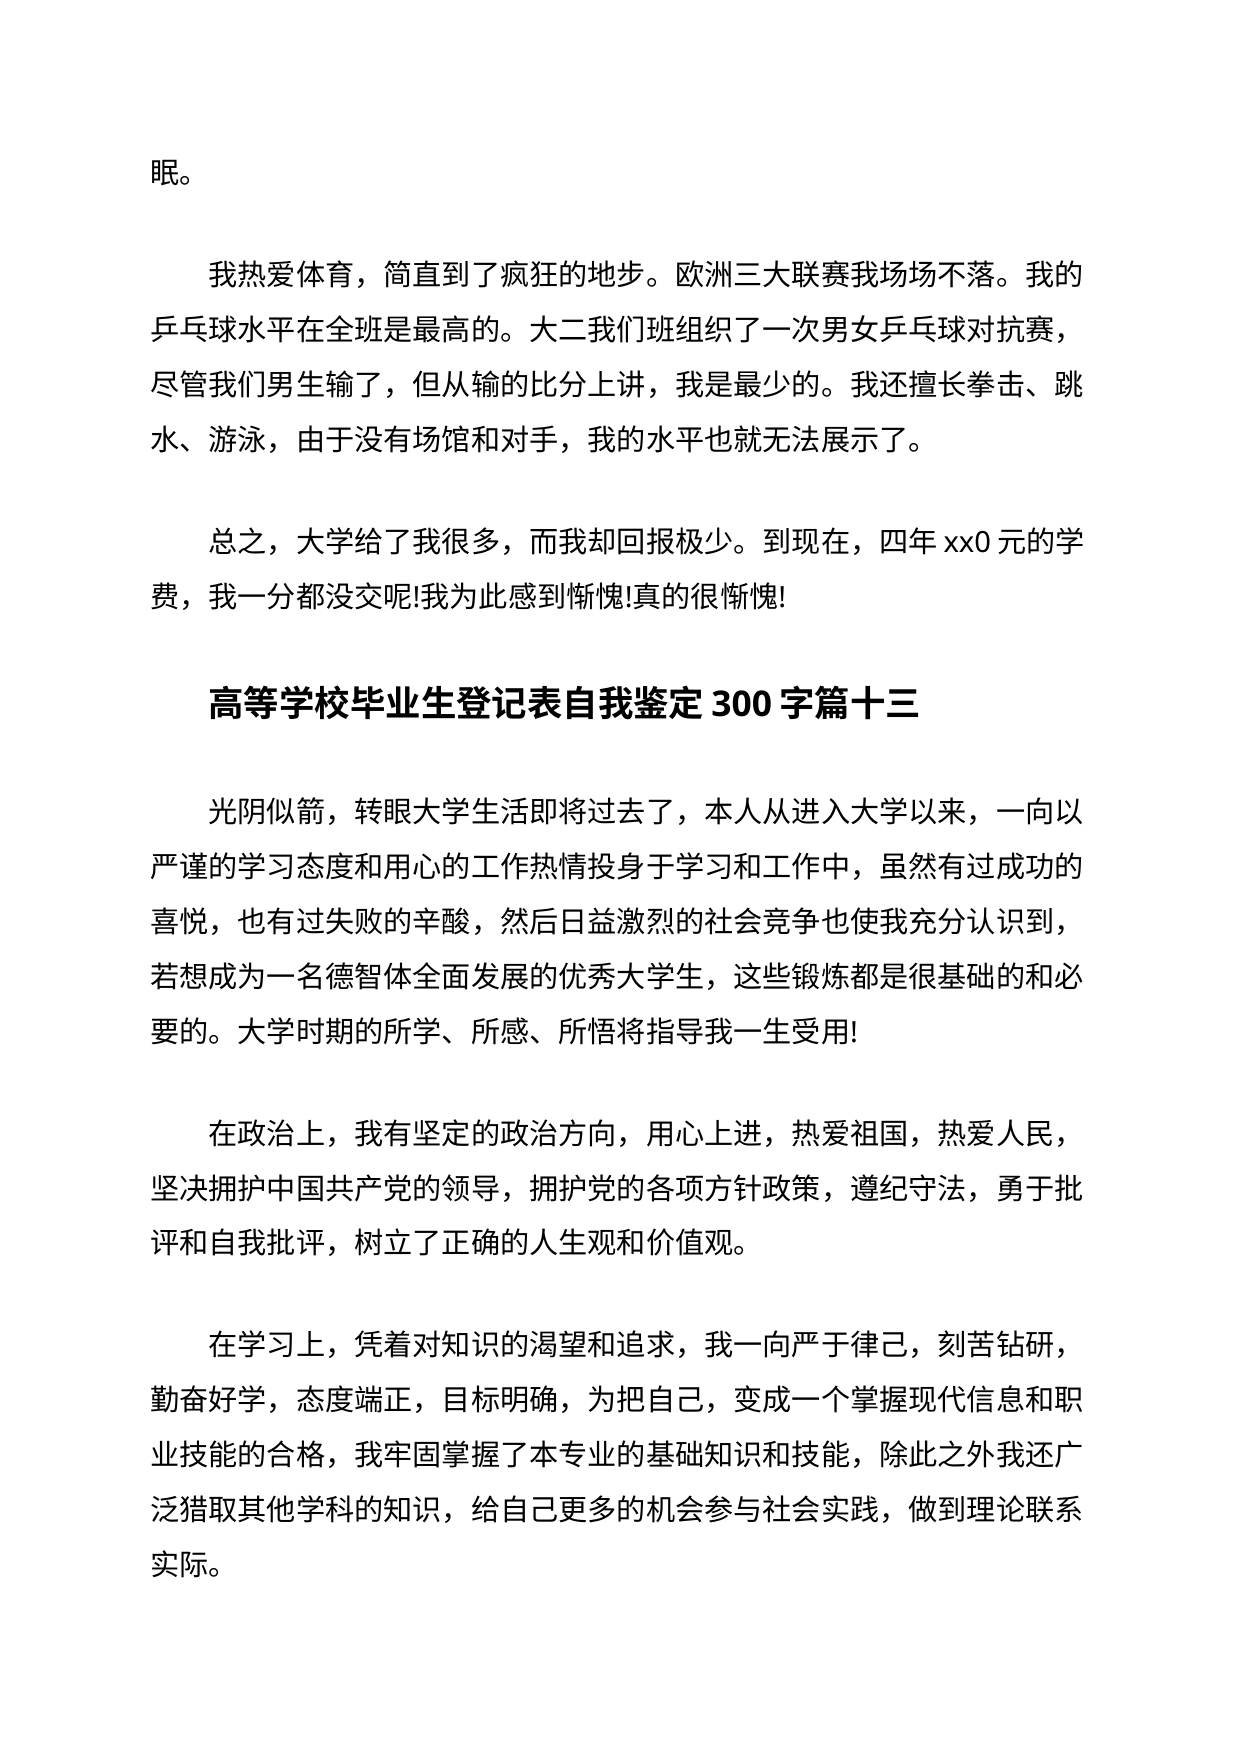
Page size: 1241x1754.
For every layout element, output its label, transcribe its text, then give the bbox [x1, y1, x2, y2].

text 在政治上，我有坚定的政治方向，用心上进，热爱祖国，热爱人民，坚决拥护中国共产党的领导，拥护党的各项方针政策，遵纪守法，勇于批评和自我批评，树立了正确的人生观和价值观。 [150, 1110, 1090, 1262]
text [150, 150, 1090, 192]
text 我热爱体育，简直到了疯狂的地步。欧洲三大联赛我场场不落。我的乒乓球水平在全班是最高的。大二我们班组织了一次男女乒乓球对抗赛，尽管我们男生输了，但从输的比分上讲，我是最少的。我还擅长拳击、跳水、游泳，由于没有场馆和对手，我的水平也就无法展示了。 [150, 252, 1090, 459]
text 光阴似箭，转眼大学生活即将过去了，本人从进入大学以来，一向以严谨的学习态度和用心的工作热情投身于学习和工作中，虽然有过成功的喜悦，也有过失败的辛酸，然后日益激烈的社会竞争也使我充分认识到，若想成为一名德智体全面发展的优秀大学生，这些锻炼都是很基础的和必要的。大学时期的所学、所感、所悟将指导我一生受用! [150, 789, 1090, 1051]
text 在学习上，凭着对知识的渴望和追求，我一向严于律己，刻苦钻研，勤奋好学，态度端正，目标明确，为把自己，变成一个掌握现代信息和职业技能的合格，我牢固掌握了本专业的基础知识和技能，除此之外我还广泛猎取其他学科的知识，给自己更多的机会参与社会实践，做到理论联系实际。 [150, 1322, 1090, 1584]
text 总之，大学给了我很多，而我却回报极少。到现在，四年xx0元的学费，我一分都没交呢!我为此感到惭愧!真的很惭愧! [150, 518, 1090, 616]
text 高等学校毕业生登记表自我鉴定300字篇十三 [150, 675, 1090, 727]
